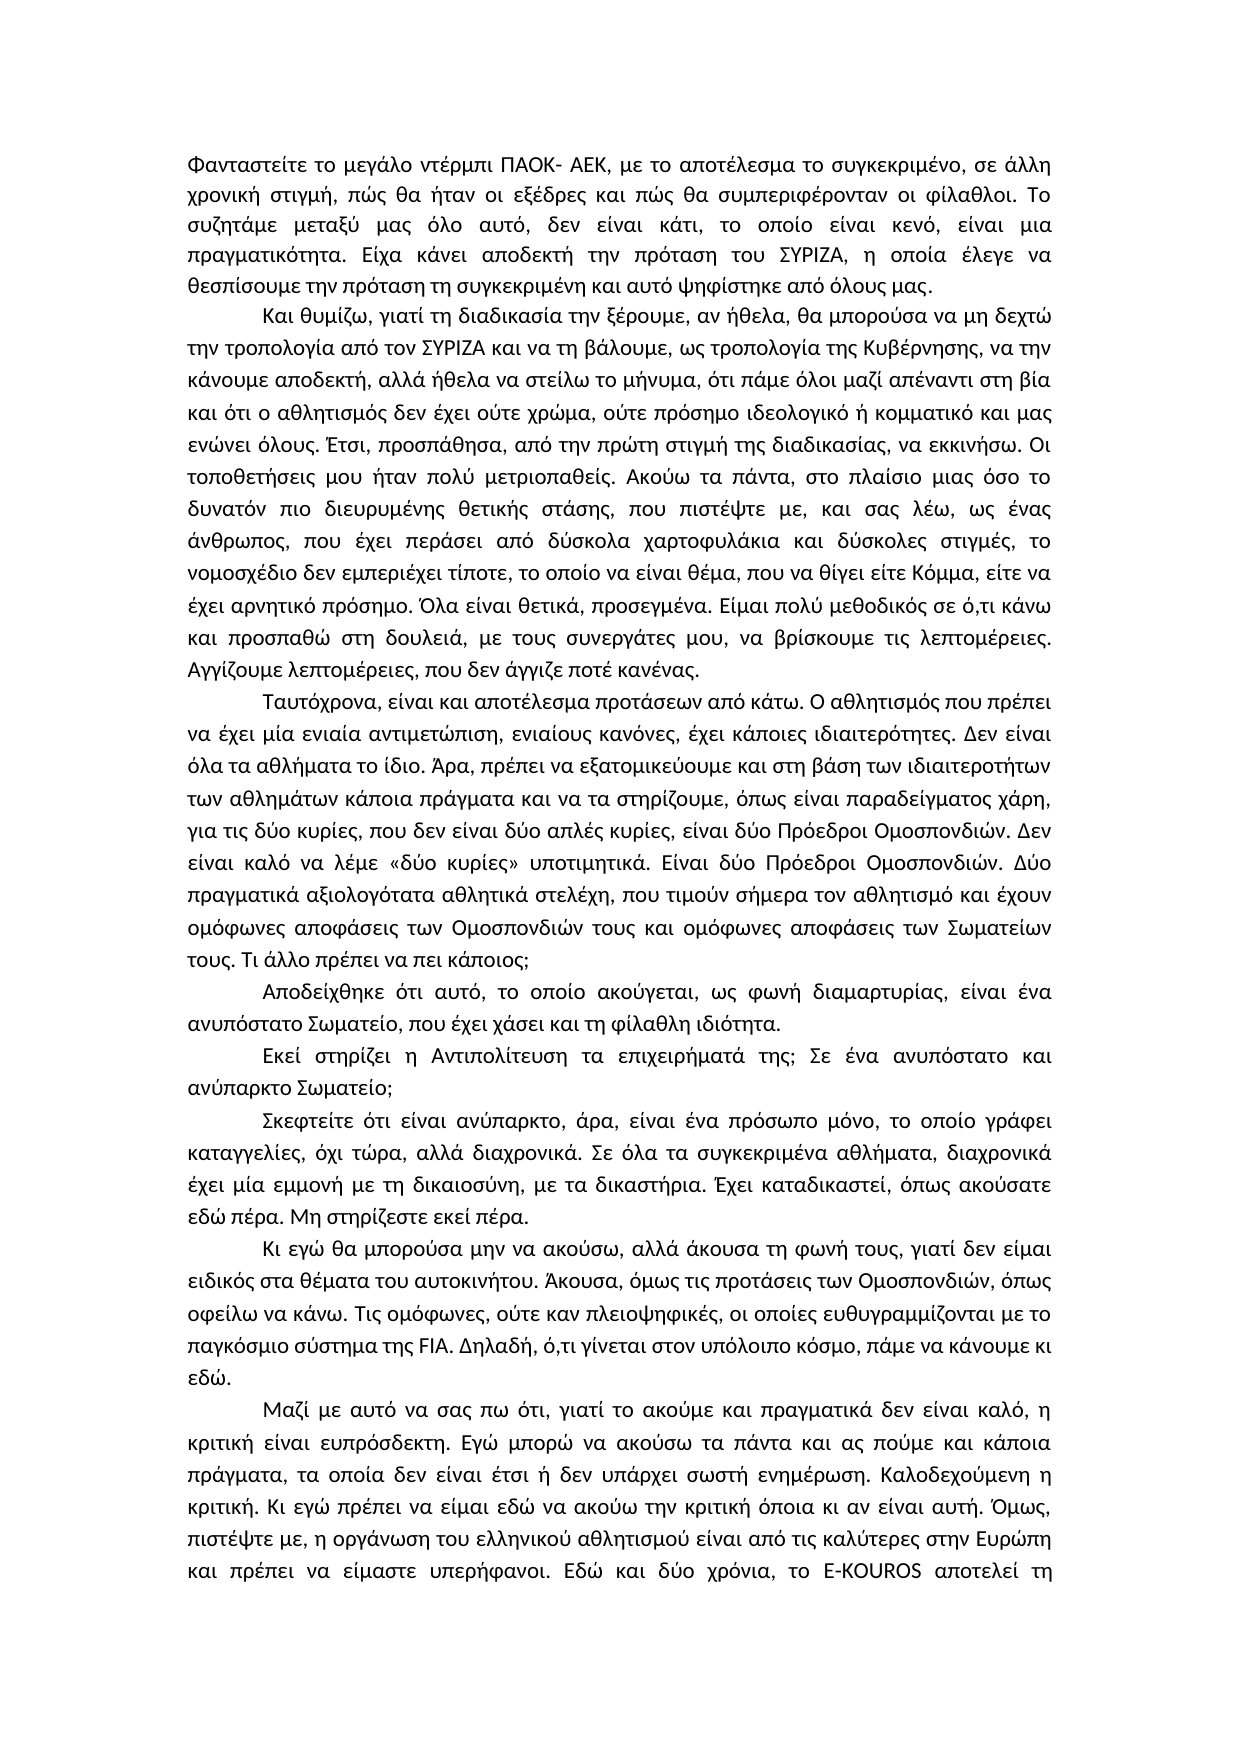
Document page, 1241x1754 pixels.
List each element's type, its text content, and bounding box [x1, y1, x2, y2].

text Εκεί στηρίζει η Αντιπολίτευση τα επιχειρήματά της; Σε ένα ανυπόστατο και ανύπαρκτο Σωματείο; [187, 1041, 1053, 1102]
text Ταυτόχρονα, είναι και αποτέλεσμα προτάσεων από κάτω. Ο αθλητισμός που πρέπει να έχει μία ενιαία αντιμετώπιση, ενιαίους κανόνες, έχει κάποιες ιδιαιτερότητες. Δεν είναι όλα τα αθλήματα το ίδιο. Άρα, πρέπει να εξατομικεύουμε και στη βάση των ιδιαιτεροτήτων των αθλημάτων κάποια πράγματα και να τα στηρίζουμε, όπως είναι παραδείγματος χάρη, για τις δύο κυρίες, που δεν είναι δύο απλές κυρίες, είναι δύο Πρόεδροι Ομοσπονδιών. Δεν είναι καλό να λέμε «δύο κυρίες» υποτιμητικά. Είναι δύο Πρόεδροι Ομοσπονδιών. Δύο πραγματικά αξιολογότατα αθλητικά στελέχη, που τιμούν σήμερα τον αθλητισμό και έχουν ομόφωνες αποφάσεις των Ομοσπονδιών τους και ομόφωνες αποφάσεις των Σωματείων τους. Τι άλλο πρέπει να πει κάποιος; [187, 687, 1053, 973]
text Σκεφτείτε ότι είναι ανύπαρκτο, άρα, είναι ένα πρόσωπο μόνο, το οποίο γράφει καταγγελίες, όχι τώρα, αλλά διαχρονικά. Σε όλα τα συγκεκριμένα αθλήματα, διαχρονικά έχει μία εμμονή με τη δικαιοσύνη, με τα δικαστήρια. Έχει καταδικαστεί, όπως ακούσατε εδώ πέρα. Μη στηρίζεστε εκεί πέρα. [187, 1106, 1053, 1230]
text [187, 150, 1053, 299]
text Αποδείχθηκε ότι αυτό, το οποίο ακούγεται, ως φωνή διαμαρτυρίας, είναι ένα ανυπόστατο Σωματείο, που έχει χάσει και τη φίλαθλη ιδιότητα. [187, 977, 1053, 1037]
text Κι εγώ θα μπορούσα μην να ακούσω, αλλά άκουσα τη φωνή τους, γιατί δεν είμαι ειδικός στα θέματα του αυτοκινήτου. Άκουσα, όμως τις προτάσεις των Ομοσπονδιών, όπως οφείλω να κάνω. Τις ομόφωνες, ούτε καν πλειοψηφικές, οι οποίες ευθυγραμμίζονται με το παγκόσμιο σύστημα της FIA. Δηλαδή, ό,τι γίνεται στον υπόλοιπο κόσμο, πάμε να κάνουμε κι εδώ. [187, 1234, 1053, 1391]
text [187, 1395, 1053, 1584]
text Και θυμίζω, γιατί τη διαδικασία την ξέρουμε, αν ήθελα, θα μπορούσα να μη δεχτώ την τροπολογία από τον ΣΥΡΙΖΑ και να τη βάλουμε, ως τροπολογία της Κυβέρνησης, να την κάνουμε αποδεκτή, αλλά ήθελα να στείλω το μήνυμα, ότι πάμε όλοι μαζί απέναντι στη βία και ότι ο αθλητισμός δεν έχει ούτε χρώμα, ούτε πρόσημο ιδεολογικό ή κομματικό και μας ενώνει όλους. Έτσι, προσπάθησα, από την πρώτη στιγμή της διαδικασίας, να εκκινήσω. Οι τοποθετήσεις μου ήταν πολύ μετριοπαθείς. Ακούω τα πάντα, στο πλαίσιο μιας όσο το δυνατόν πιο διευρυμένης θετικής στάσης, που πιστέψτε με, και σας λέω, ως ένας άνθρωπος, που έχει περάσει από δύσκολα χαρτοφυλάκια και δύσκολες στιγμές, το νομοσχέδιο δεν εμπεριέχει τίποτε, το οποίο να είναι θέμα, που να θίγει είτε Κόμμα, είτε να έχει αρνητικό πρόσημο. Όλα είναι θετικά, προσεγμένα. Είμαι πολύ μεθοδικός σε ό,τι κάνω και προσπαθώ στη δουλειά, με τους συνεργάτες μου, να βρίσκουμε τις λεπτομέρειες. Αγγίζουμε λεπτομέρειες, που δεν άγγιζε ποτέ κανένας. [187, 301, 1053, 683]
